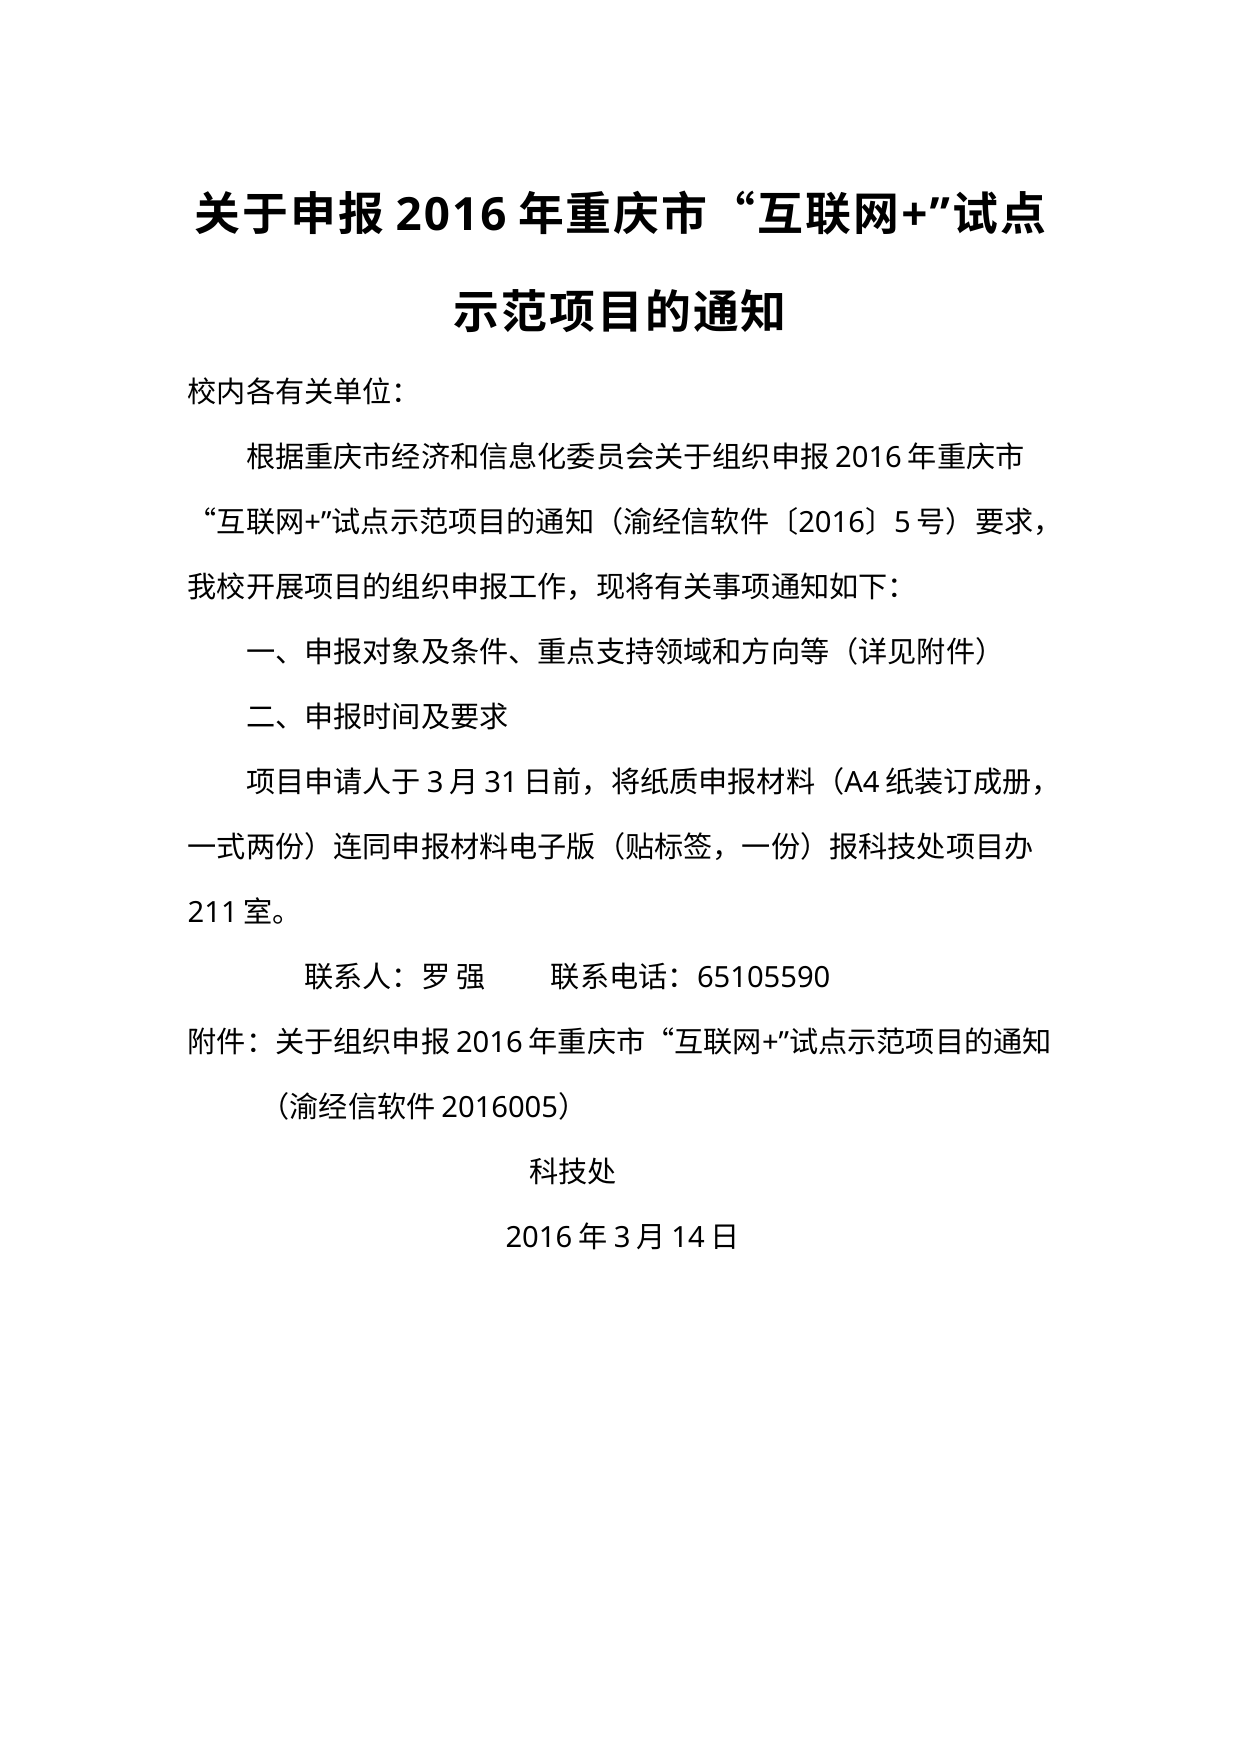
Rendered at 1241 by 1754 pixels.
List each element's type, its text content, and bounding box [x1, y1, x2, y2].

text 一、申报对象及条件、重点支持领域和方向等（详见附件） [187, 617, 1053, 682]
text 联系人：罗 强 联系电话：65105590 [187, 942, 1053, 1007]
text 校内各有关单位： [187, 357, 1053, 422]
text 二、申报时间及要求 [187, 682, 1053, 747]
text 项目申请人于3月31日前，将纸质申报材料（A4纸装订成册，一式两份）连同申报材料电子版（贴标签，一份）报科技处项目办211室。 [187, 747, 1053, 942]
text 科技处 [187, 1137, 1053, 1202]
text 附件：关于组织申报2016年重庆市“互联网+”试点示范项目的通知（渝经信软件2016005） [187, 1007, 1053, 1137]
text 关于申报2016年重庆市“互联网+”试点示范项目的通知 [187, 162, 1053, 357]
text 根据重庆市经济和信息化委员会关于组织申报2016年重庆市“互联网+”试点示范项目的通知（渝经信软件〔2016〕5号）要求，我校开展项目的组织申报工作，现将有关事项通知如下： [187, 422, 1053, 617]
text 2016年3月14日 [187, 1202, 1053, 1267]
